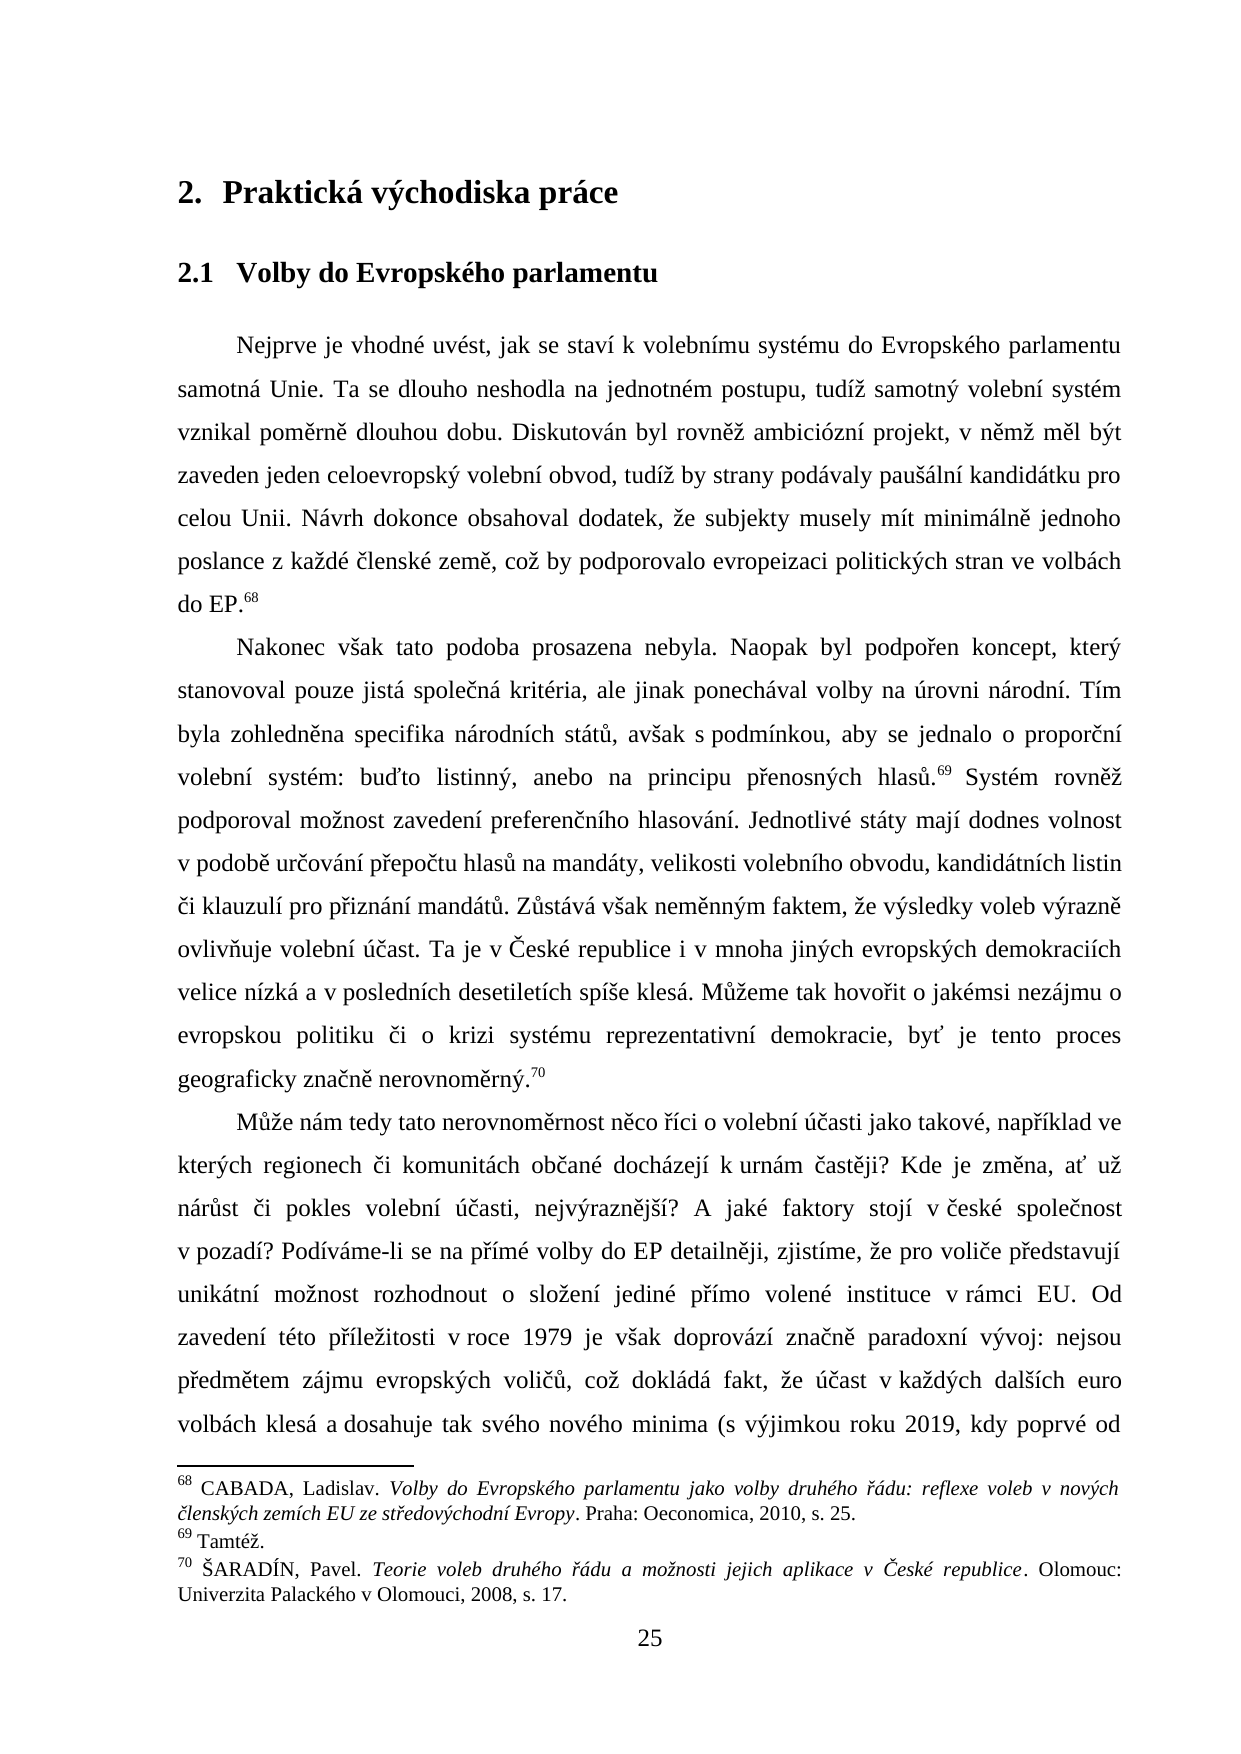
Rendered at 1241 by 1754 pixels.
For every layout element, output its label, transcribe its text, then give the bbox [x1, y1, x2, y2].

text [177, 1107, 1122, 1437]
subtitle Volby do Evropského parlamentu [177, 255, 1122, 289]
text Nakonec však tato podoba prosazena nebyla. Naopak byl podpořen koncept, který stanovoval pouze jistá společná kritéria, ale jinak ponechával volby na úrovni národní. Tím byla zohledněna specifika národních států, avšak s podmínkou, aby se jednalo o proporční volební systém: buďto listinný, anebo na principu přenosných hlasů. Systém rovněž podporoval možnost zavedení preferenčního hlasování. Jednotlivé státy mají dodnes volnost v podobě určování přepočtu hlasů na mandáty, velikosti volebního obvodu, kandidátních listin či klauzulí pro přiznání mandátů. Zůstává však neměnným faktem, že výsledky voleb výrazně ovlivňuje volební účast. Ta je v České republice i v mnoha jiných evropských demokraciích velice nízká a v posledních desetiletích spíše klesá. Můžeme tak hovořit o jakémsi nezájmu o evropskou politiku či o krizi systému reprezentativní demokracie, byť je tento proces geograficky značně nerovnoměrný. [177, 632, 1122, 1092]
text Nejprve je vhodné uvést, jak se staví k volebnímu systému do Evropského parlamentu samotná Unie. Ta se dlouho neshodla na jednotném postupu, tudíž samotný volební systém vznikal poměrně dlouhou dobu. Diskutován byl rovněž ambiciózní projekt, v němž měl být zaveden jeden celoevropský volební obvod, tudíž by strany podávaly paušální kandidátku pro celou Unii. Návrh dokonce obsahoval dodatek, že subjekty musely mít minimálně jednoho poslance z každé členské země, což by podporovalo evropeizaci politických stran ve volbách do EP. [177, 331, 1122, 618]
subtitle Praktická východiska práce [177, 173, 1122, 211]
